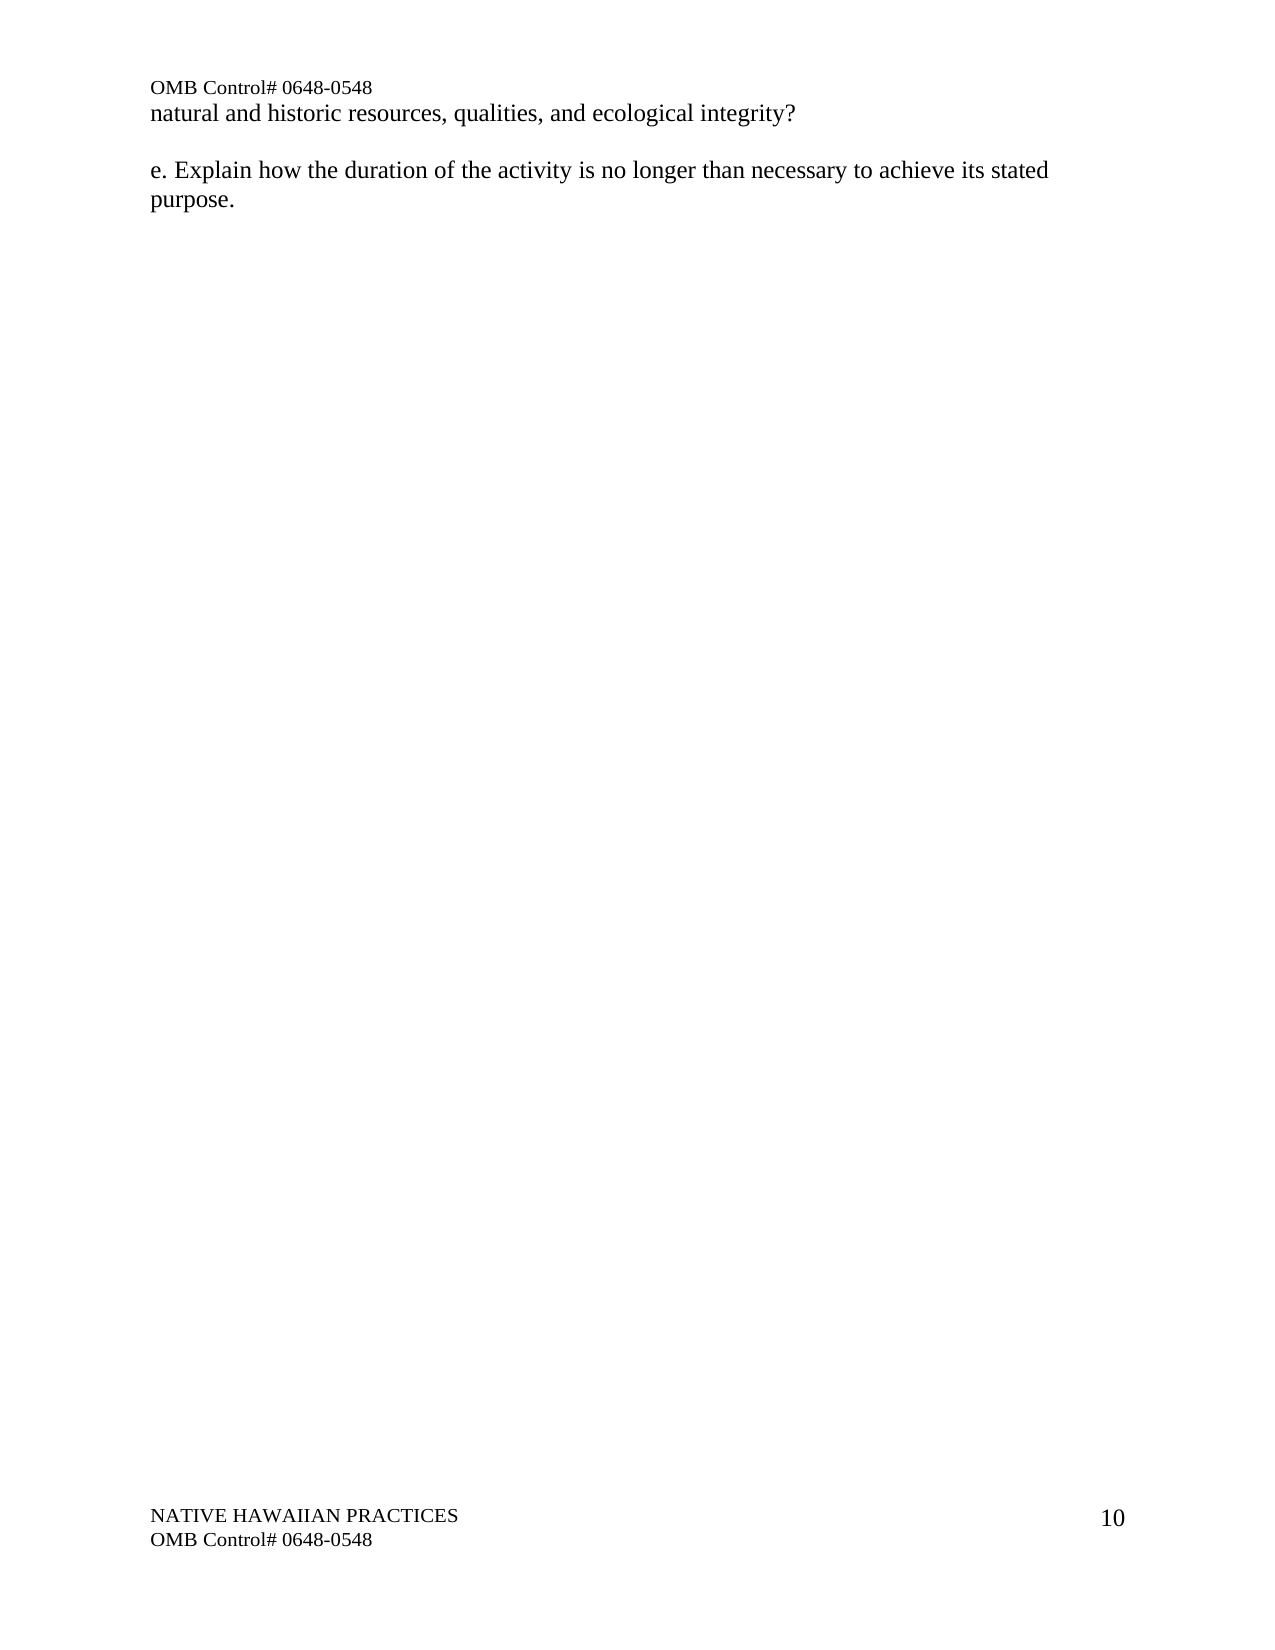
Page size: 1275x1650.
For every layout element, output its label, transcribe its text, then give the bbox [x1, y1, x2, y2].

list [150, 98, 1093, 127]
list Explain how the duration of the activity is no longer than necessary to achieve its stated purpose. [150, 156, 1052, 213]
